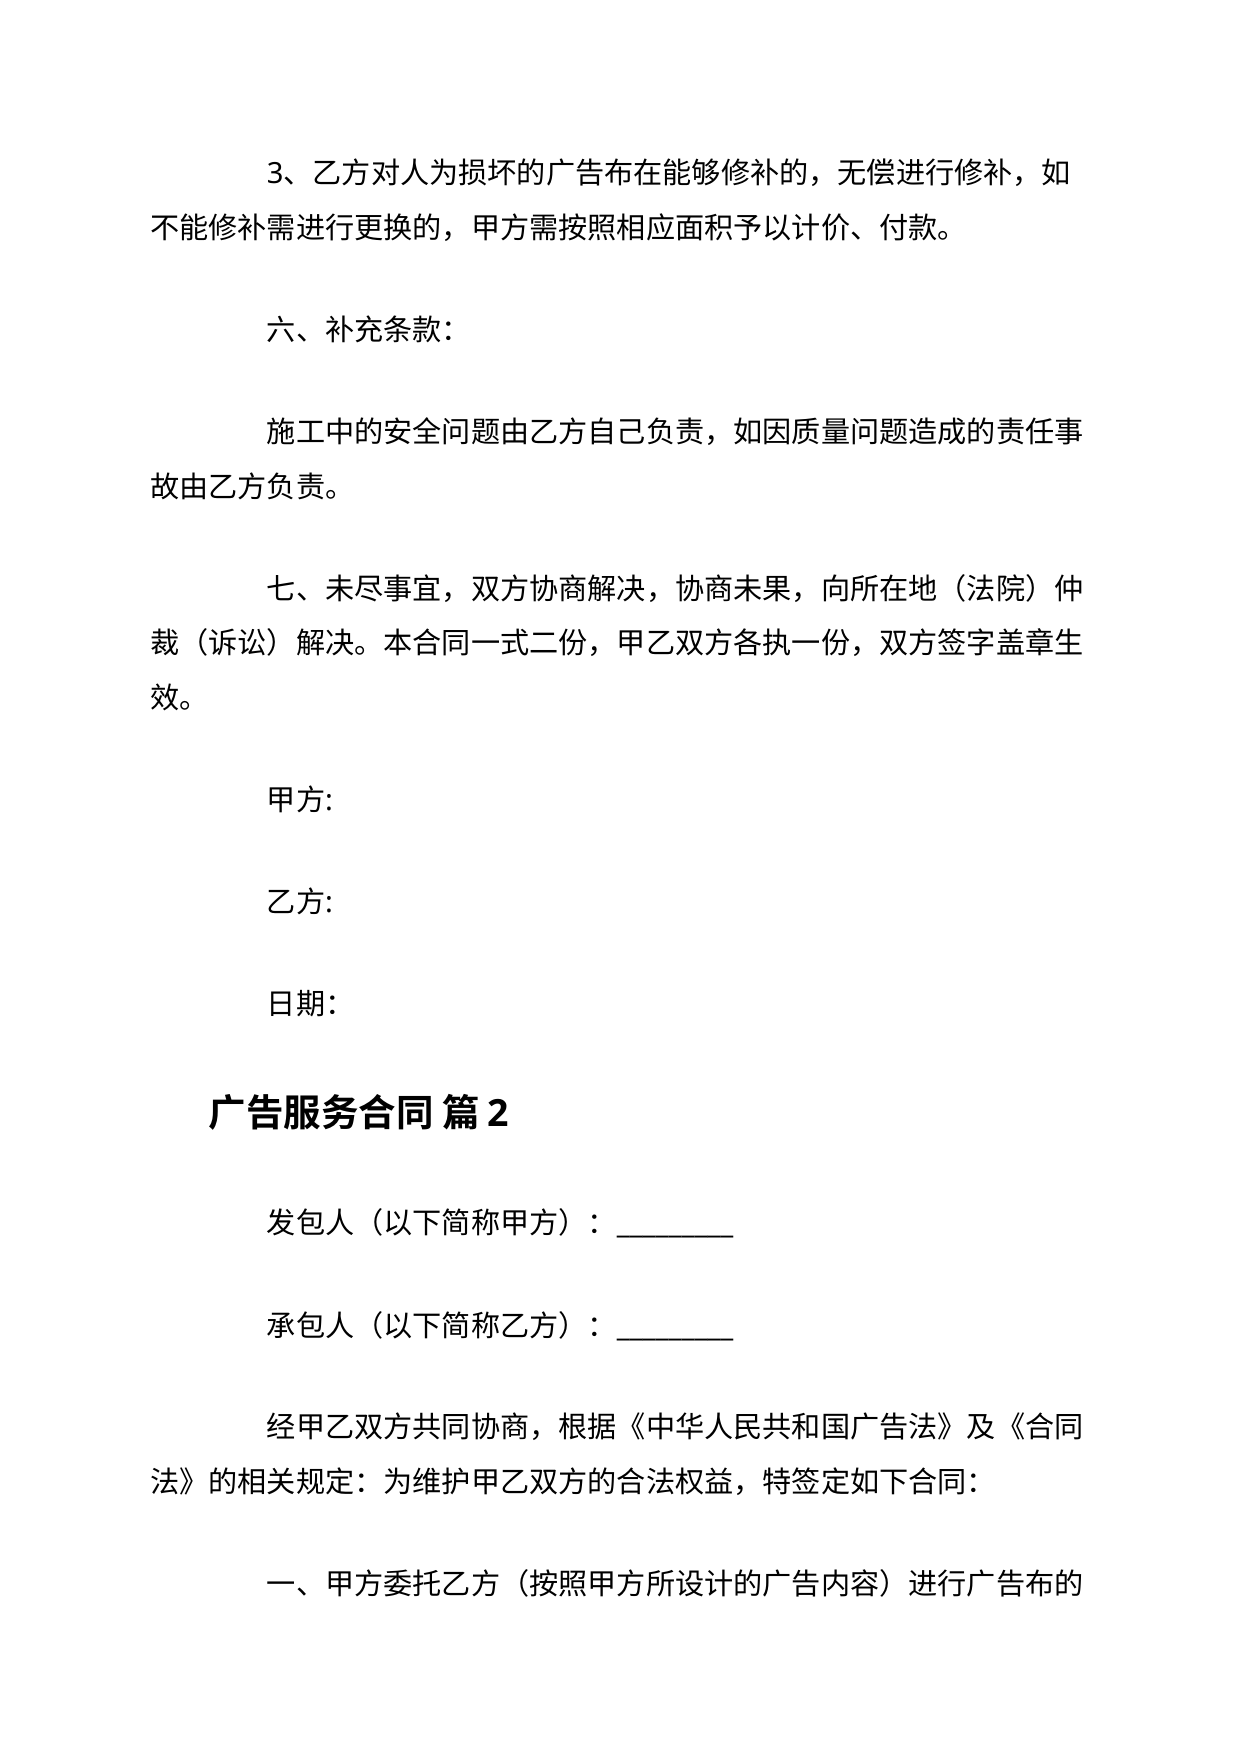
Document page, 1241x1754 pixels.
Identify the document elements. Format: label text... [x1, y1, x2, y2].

text 施工中的安全问题由乙方自己负责，如因质量问题造成的责任事故由乙方负责。 [150, 408, 1090, 506]
text 经甲乙双方共同协商，根据《中华人民共和国广告法》及《合同法》的相关规定：为维护甲乙双方的合法权益，特签定如下合同： [150, 1404, 1090, 1501]
text 广告服务合同 篇2 [150, 1082, 1090, 1137]
text 发包人（以下简称甲方）：_________ [150, 1200, 1090, 1242]
text 甲方: [150, 777, 1090, 819]
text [150, 1561, 1090, 1603]
text 七、未尽事宜，双方协商解决，协商未果，向所在地（法院）仲裁（诉讼）解决。本合同一式二份，甲乙双方各执一份，双方签字盖章生效。 [150, 565, 1090, 717]
text 3、乙方对人为损坏的广告布在能够修补的，无偿进行修补，如不能修补需进行更换的，甲方需按照相应面积予以计价、付款。 [150, 150, 1090, 247]
text 承包人（以下简称乙方）：_________ [150, 1302, 1090, 1344]
text 日期： [150, 981, 1090, 1023]
text 六、补充条款： [150, 307, 1090, 349]
text 乙方: [150, 879, 1090, 921]
